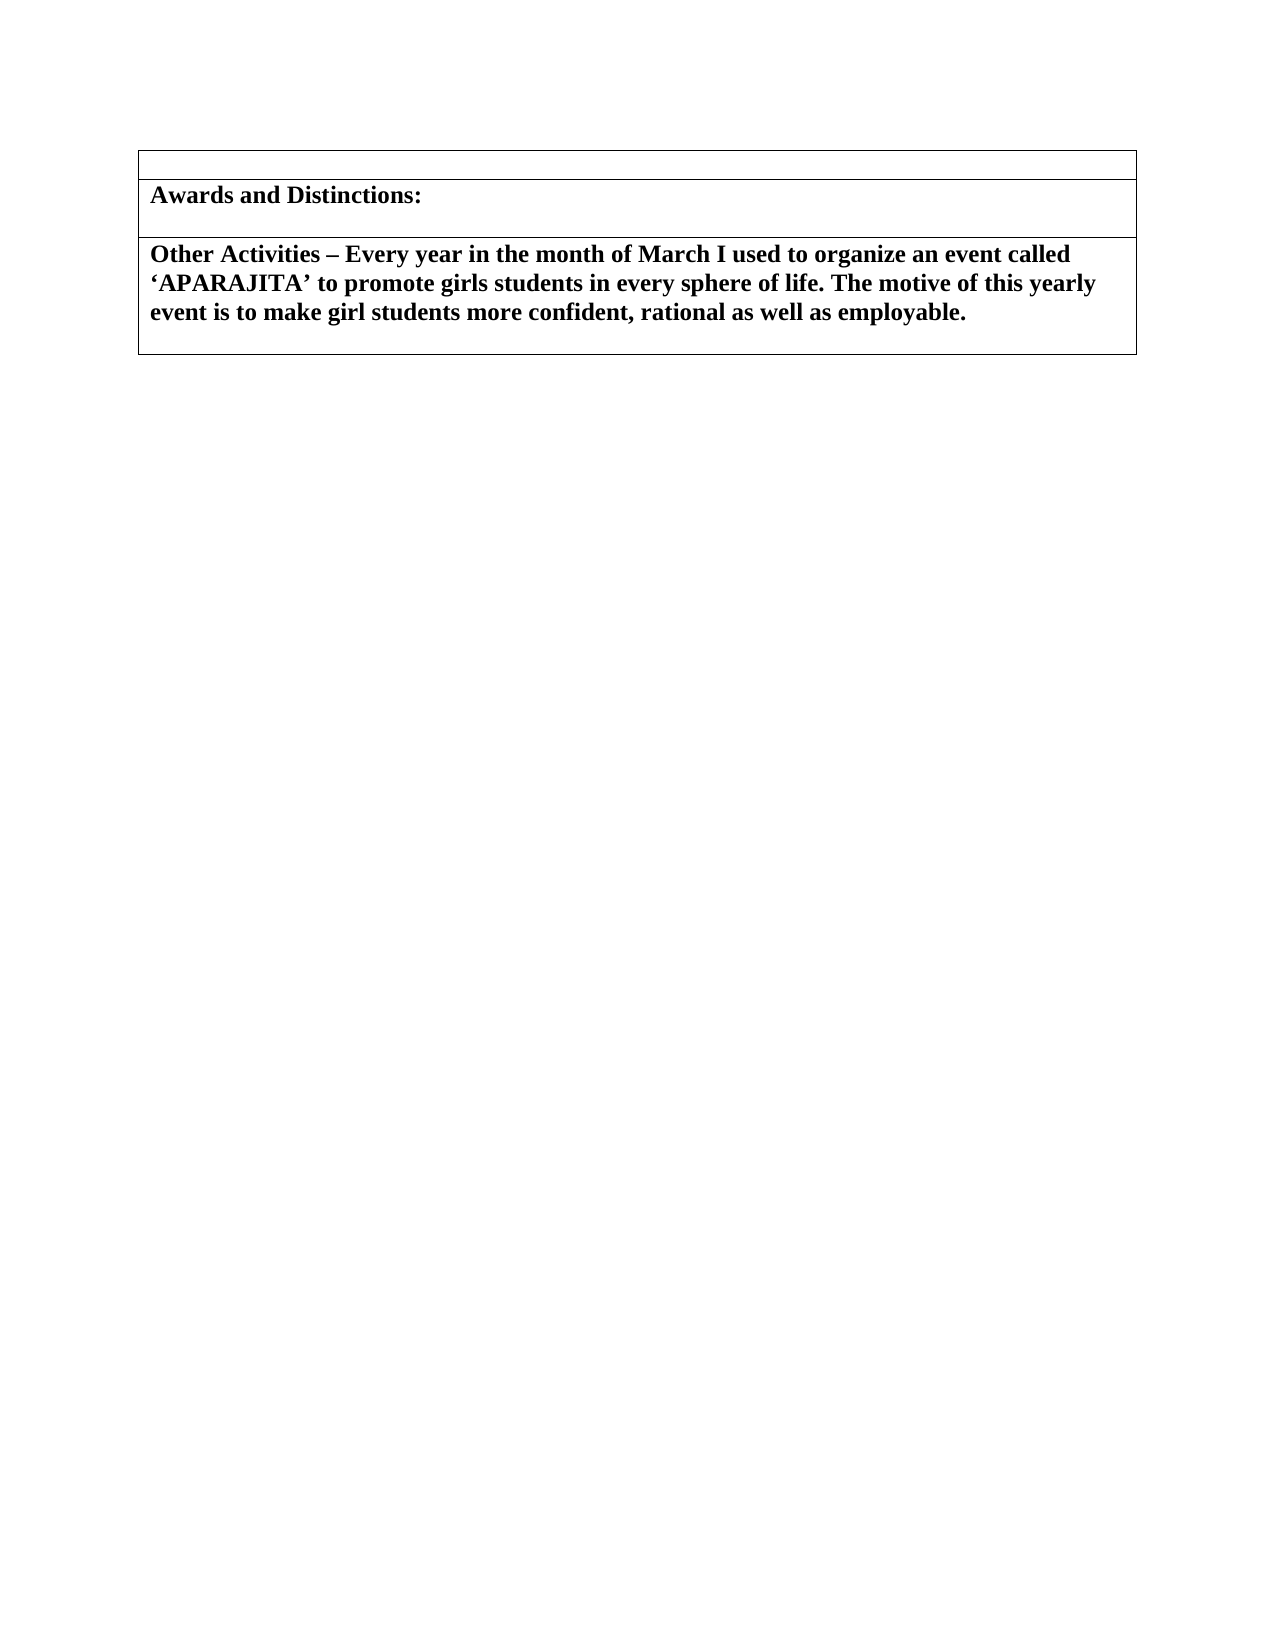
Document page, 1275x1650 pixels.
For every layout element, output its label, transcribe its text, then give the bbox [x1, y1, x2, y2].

table_cell Other Activities – Every year in the month of March I used to organize an event called ‘APARAJITA’ to promote girls students in every sphere of life. The motive of this yearly event is to make girl students more confident, rational as well as employable. [139, 238, 1136, 354]
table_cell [139, 151, 1136, 179]
table_cell Awards and Distinctions: [139, 180, 1136, 237]
